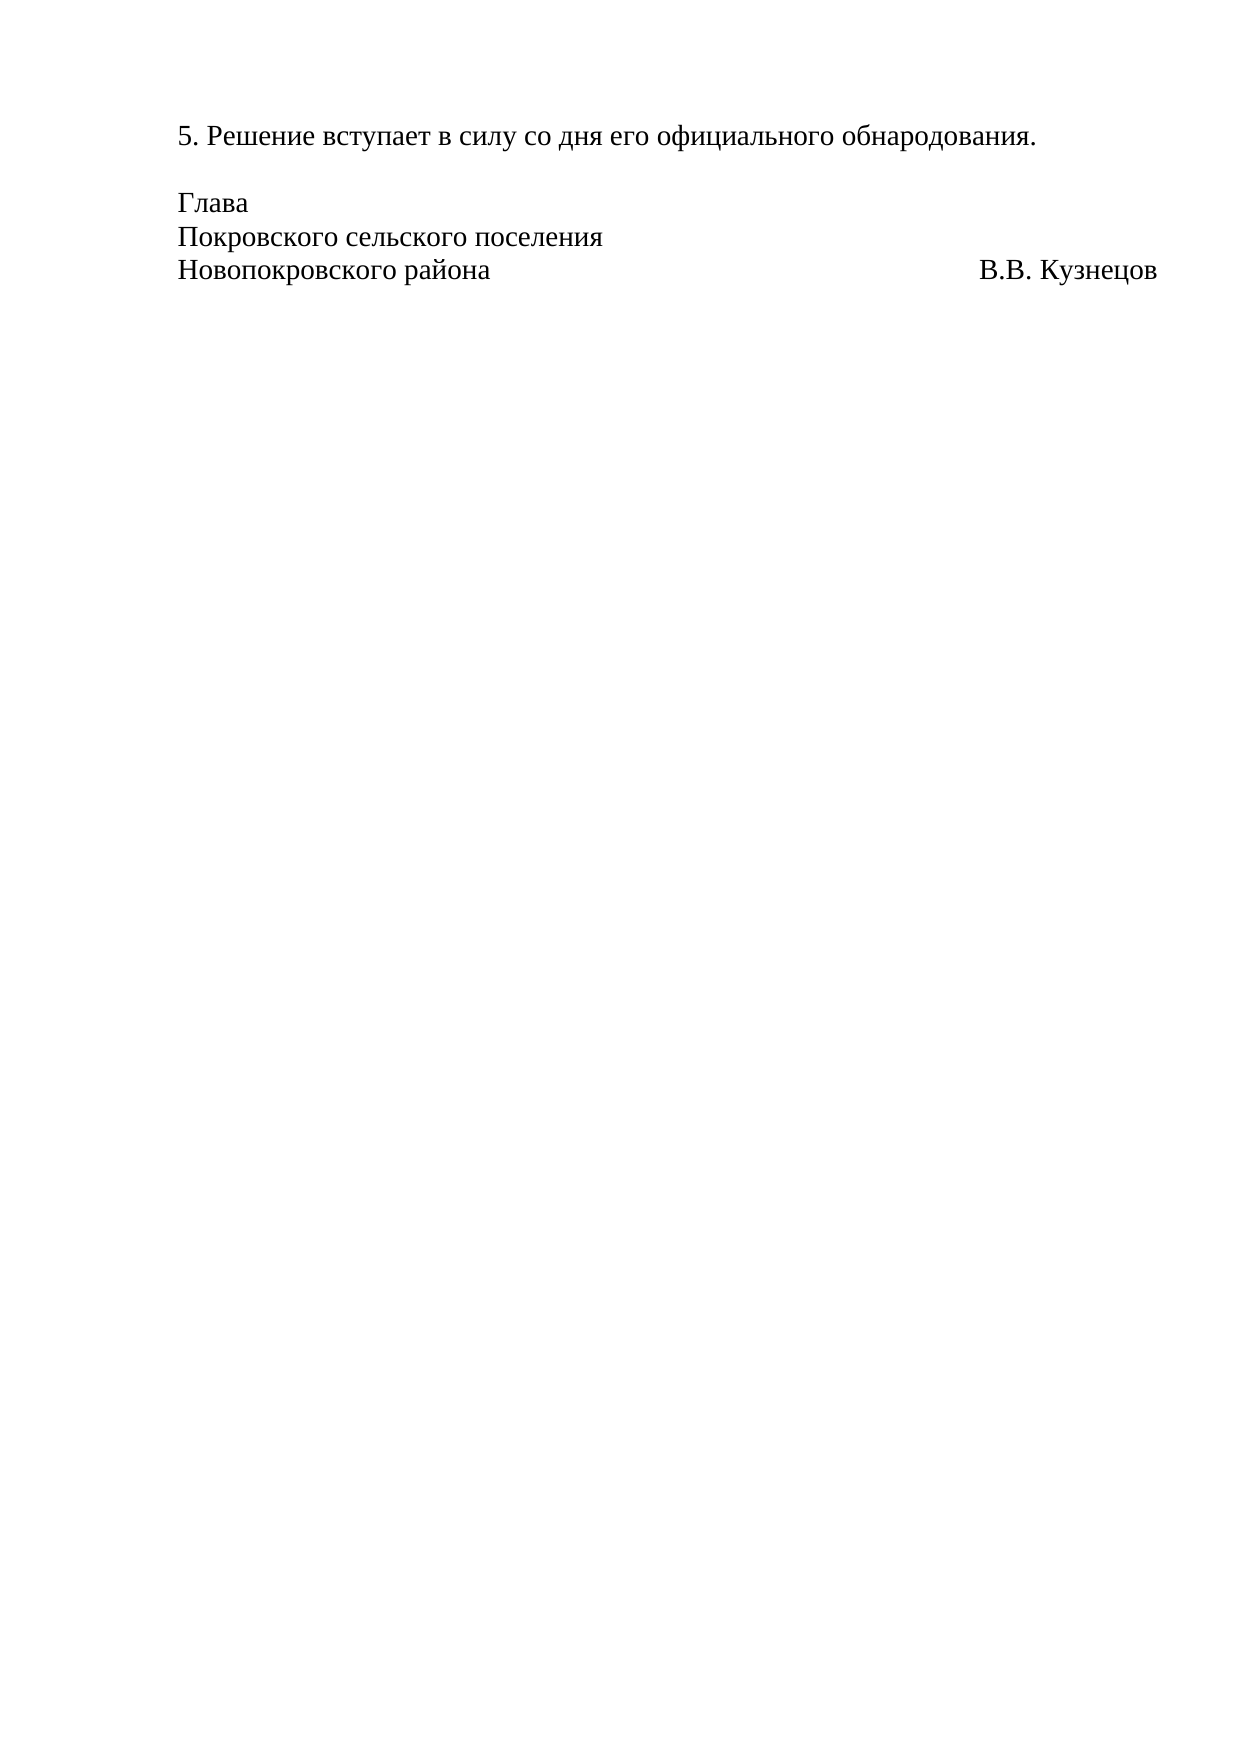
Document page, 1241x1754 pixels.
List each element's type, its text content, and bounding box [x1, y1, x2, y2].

text Глава [177, 185, 1181, 219]
text Новопокровского района В.В. Кузнецов [177, 252, 1181, 286]
text 5. Решение вступает в силу со дня его официального обнародования. [177, 118, 1181, 152]
text Покровского сельского поселения [177, 219, 1181, 252]
